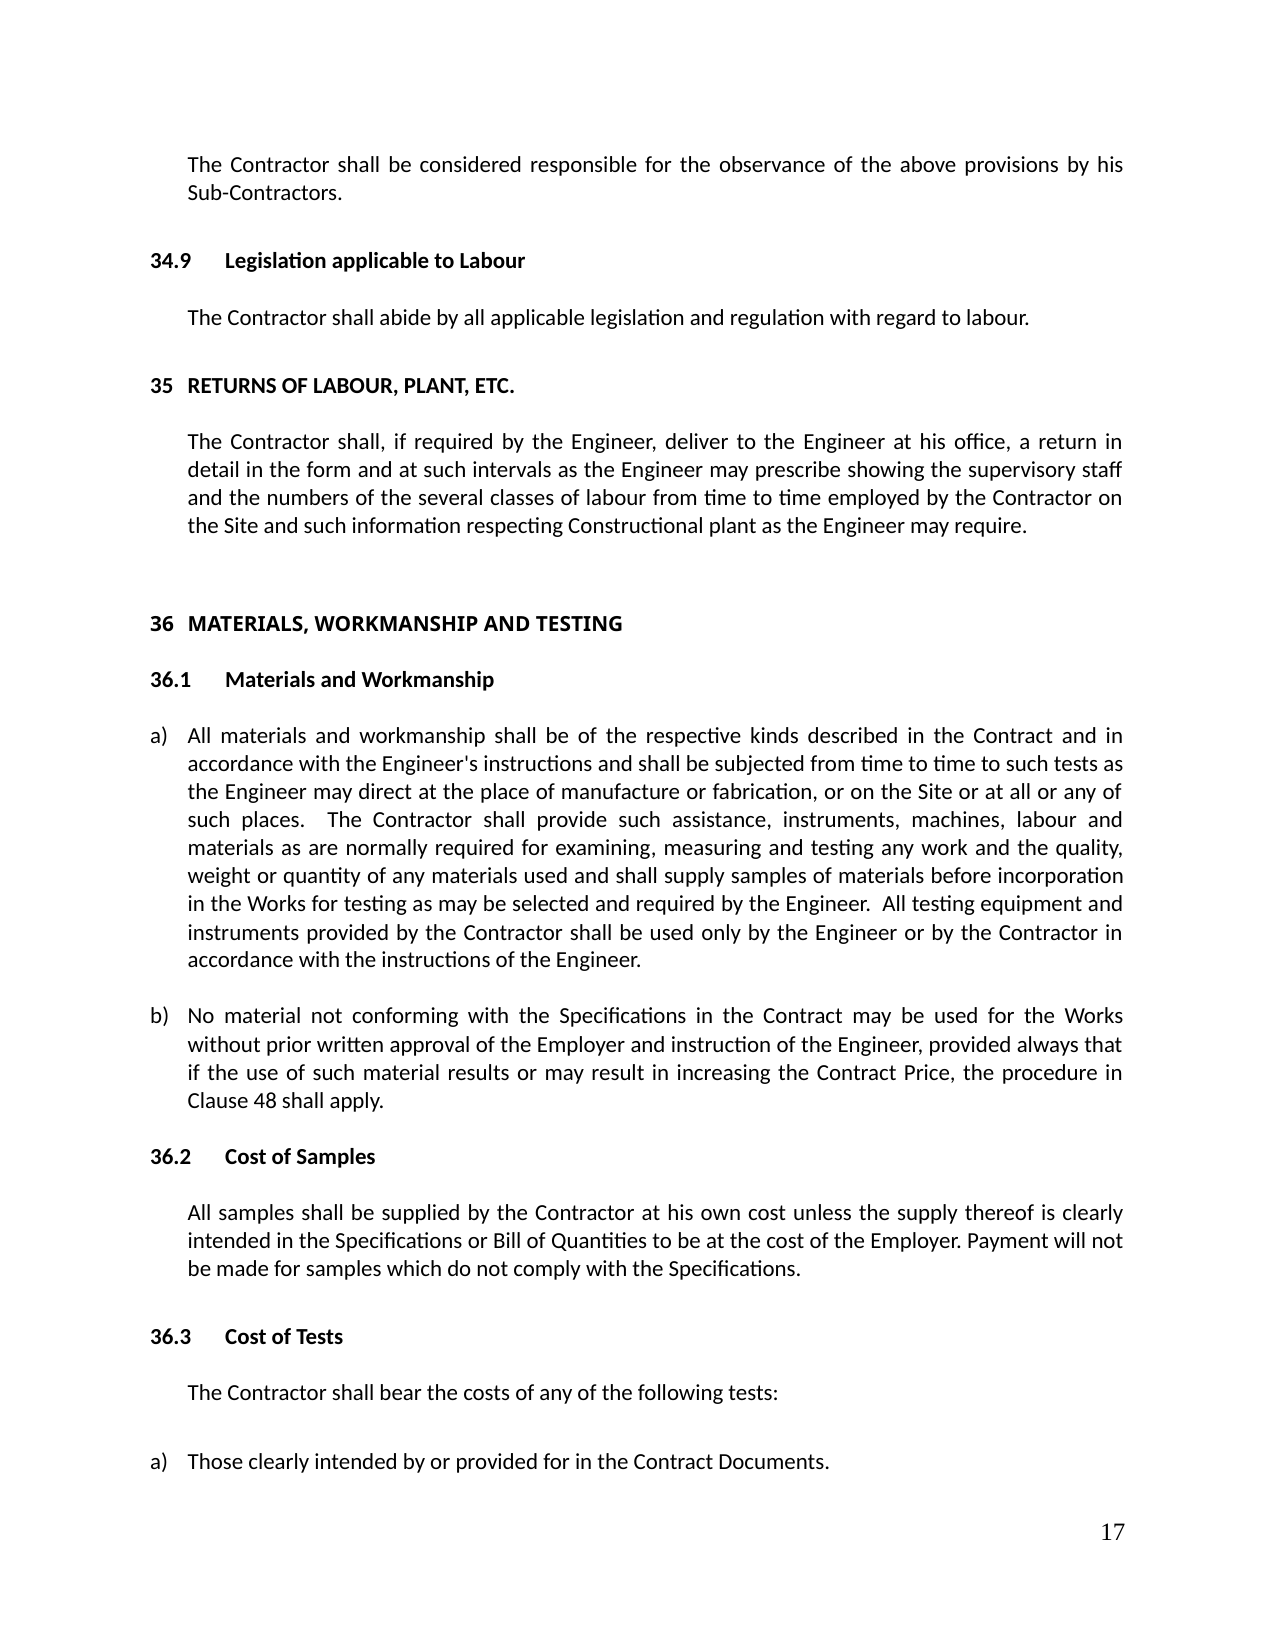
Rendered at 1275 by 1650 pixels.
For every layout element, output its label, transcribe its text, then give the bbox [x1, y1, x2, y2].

list Cost of Samples [150, 1142, 1125, 1170]
text All samples shall be supplied by the Contractor at his own cost unless the supply thereof is clearly intended in the Specifications or Bill of Quantities to be at the cost of the Employer. Payment will not be made for samples which do not comply with the Specifications. [187, 1198, 1125, 1282]
list All materials and workmanship shall be of the respective kinds described in the Contract and in accordance with the Engineer's instructions and shall be subjected from time to time to such tests as the Engineer may direct at the place of manufacture or fabrication, or on the Site or at all or any of such places. The Contractor shall provide such assistance, instruments, machines, labour and materials as are normally required for examining, measuring and testing any work and the quality, weight or quantity of any materials used and shall supply samples of materials before incorporation in the Works for testing as may be selected and required by the Engineer. All testing equipment and instruments provided by the Contractor shall be used only by the Engineer or by the Contractor in accordance with the instructions of the Engineer. [150, 721, 1125, 974]
list No material not conforming with the Specifications in the Contract may be used for the Works without prior written approval of the Employer and instruction of the Engineer, provided always that if the use of such material results or may result in increasing the Contract Price, the procedure in Clause 48 shall apply. [150, 1002, 1125, 1114]
list Those clearly intended by or provided for in the Contract Documents. [150, 1447, 1125, 1475]
text The Contractor shall, if required by the Engineer, deliver to the Engineer at his office, a return in detail in the form and at such intervals as the Engineer may prescribe showing the supervisory staff and the numbers of the several classes of labour from time to time employed by the Contractor on the Site and such information respecting Constructional plant as the Engineer may require. [187, 427, 1125, 539]
list RETURNS OF LABOUR, PLANT, ETC. [150, 371, 1125, 399]
text The Contractor shall be considered responsible for the observance of the above provisions by his Sub-Contractors. [187, 150, 1125, 206]
text The Contractor shall abide by all applicable legislation and regulation with regard to labour. [187, 303, 1125, 331]
list Materials and Workmanship [150, 665, 1125, 693]
subtitle MATERIALS, WORKMANSHIP AND TESTING [150, 609, 1125, 637]
list Legislation applicable to Labour [150, 247, 1125, 274]
text The Contractor shall bear the costs of any of the following tests: [187, 1378, 1125, 1406]
list Cost of Tests [150, 1322, 1125, 1350]
